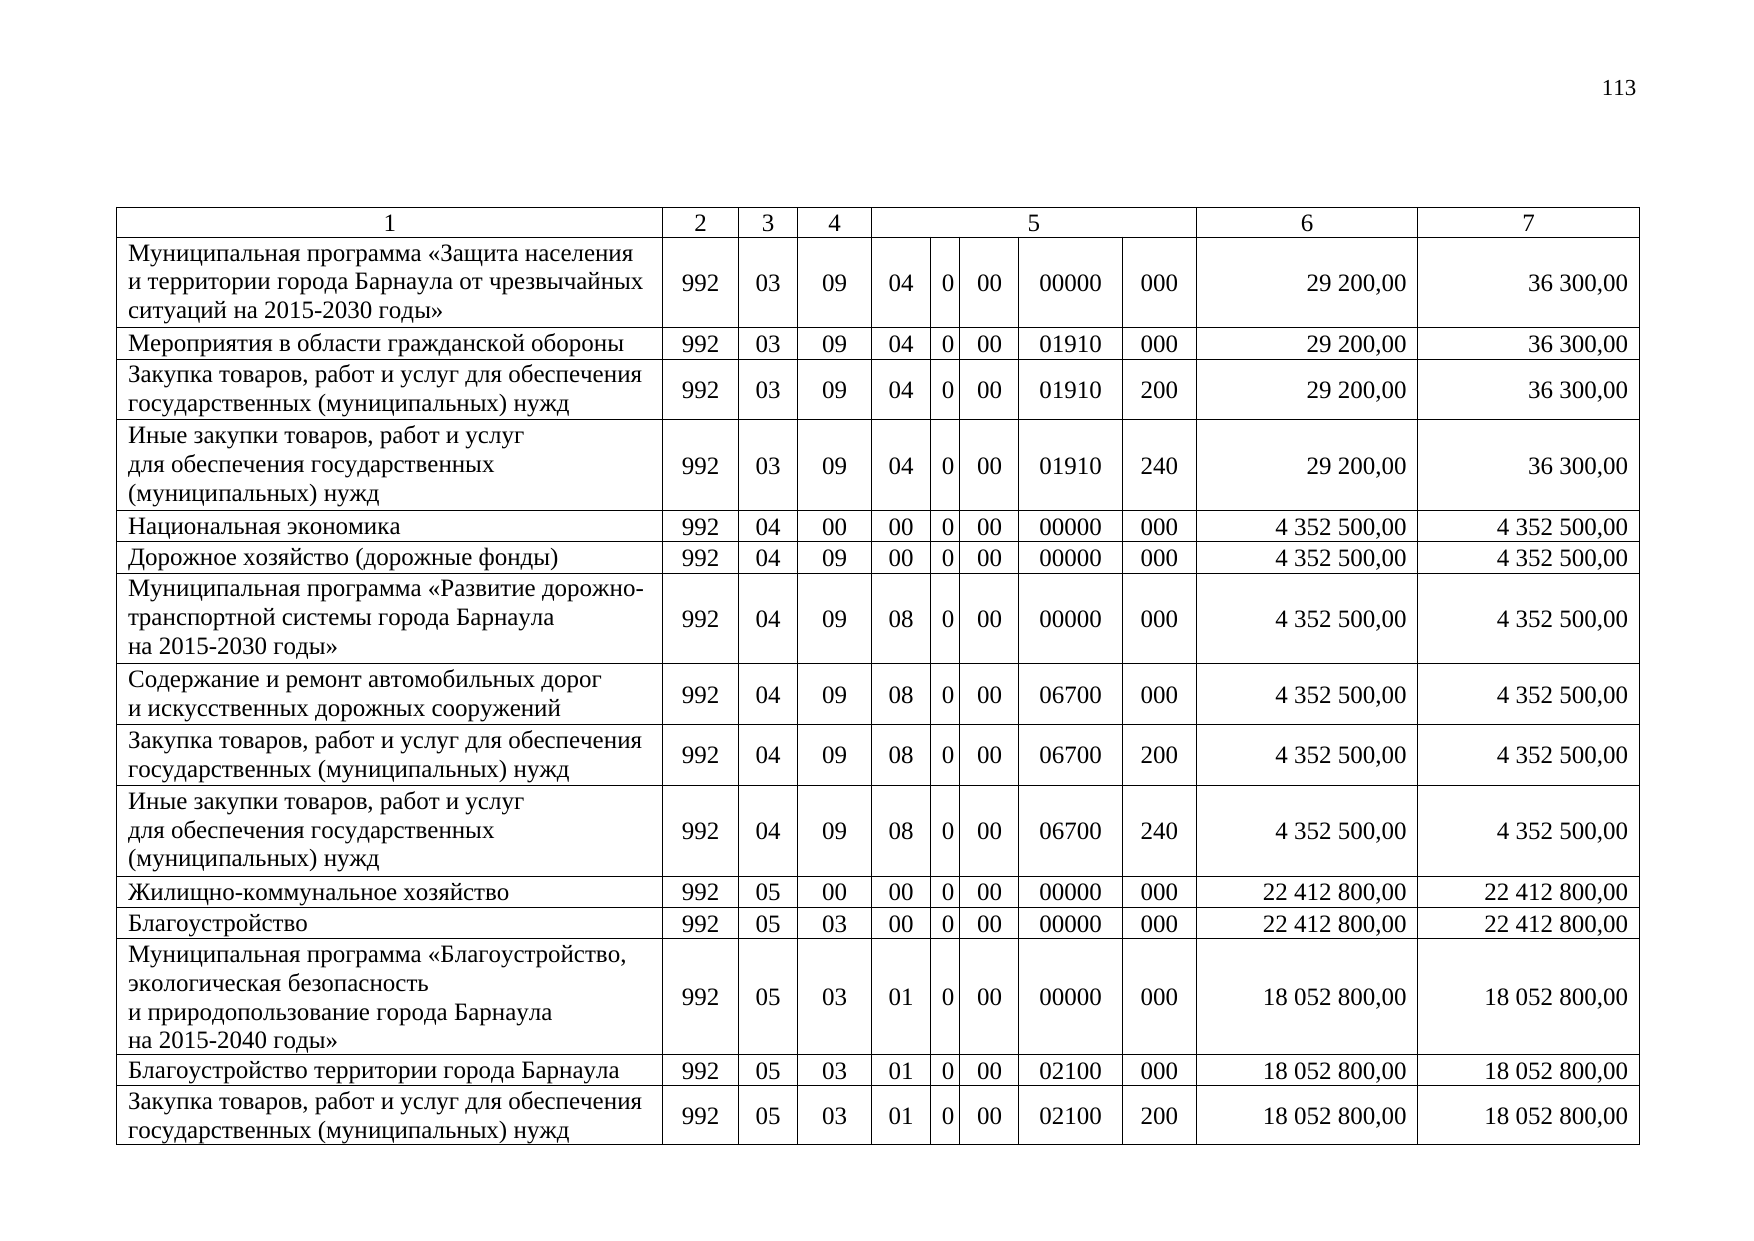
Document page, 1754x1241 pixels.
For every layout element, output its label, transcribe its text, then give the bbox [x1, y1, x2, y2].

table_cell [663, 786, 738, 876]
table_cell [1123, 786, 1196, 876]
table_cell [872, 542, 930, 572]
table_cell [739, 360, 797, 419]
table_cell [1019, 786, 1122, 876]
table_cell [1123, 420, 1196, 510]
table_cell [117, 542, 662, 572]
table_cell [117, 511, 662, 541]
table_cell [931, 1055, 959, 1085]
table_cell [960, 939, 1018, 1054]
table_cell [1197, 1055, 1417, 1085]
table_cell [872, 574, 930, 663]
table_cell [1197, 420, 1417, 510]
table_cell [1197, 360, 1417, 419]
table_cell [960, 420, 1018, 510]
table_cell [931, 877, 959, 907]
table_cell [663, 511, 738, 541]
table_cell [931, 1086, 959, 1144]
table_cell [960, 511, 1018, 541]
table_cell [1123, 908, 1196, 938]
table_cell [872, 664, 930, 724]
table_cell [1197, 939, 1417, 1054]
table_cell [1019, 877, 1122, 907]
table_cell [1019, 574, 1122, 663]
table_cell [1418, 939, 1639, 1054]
table_header 1 [117, 208, 662, 237]
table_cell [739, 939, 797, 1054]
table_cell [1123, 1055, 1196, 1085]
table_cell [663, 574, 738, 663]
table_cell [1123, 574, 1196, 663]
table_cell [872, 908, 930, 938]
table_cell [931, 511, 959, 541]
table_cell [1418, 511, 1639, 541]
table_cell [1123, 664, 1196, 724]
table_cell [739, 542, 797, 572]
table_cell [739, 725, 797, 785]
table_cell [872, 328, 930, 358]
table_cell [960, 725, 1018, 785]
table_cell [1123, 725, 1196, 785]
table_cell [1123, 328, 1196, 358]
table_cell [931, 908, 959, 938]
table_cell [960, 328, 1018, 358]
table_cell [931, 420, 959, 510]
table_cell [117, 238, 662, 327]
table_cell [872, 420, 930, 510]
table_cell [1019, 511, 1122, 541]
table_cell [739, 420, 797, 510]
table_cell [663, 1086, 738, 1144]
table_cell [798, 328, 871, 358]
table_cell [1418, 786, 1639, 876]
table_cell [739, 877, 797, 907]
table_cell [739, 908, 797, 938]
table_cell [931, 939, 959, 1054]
table_header 4 [798, 208, 871, 237]
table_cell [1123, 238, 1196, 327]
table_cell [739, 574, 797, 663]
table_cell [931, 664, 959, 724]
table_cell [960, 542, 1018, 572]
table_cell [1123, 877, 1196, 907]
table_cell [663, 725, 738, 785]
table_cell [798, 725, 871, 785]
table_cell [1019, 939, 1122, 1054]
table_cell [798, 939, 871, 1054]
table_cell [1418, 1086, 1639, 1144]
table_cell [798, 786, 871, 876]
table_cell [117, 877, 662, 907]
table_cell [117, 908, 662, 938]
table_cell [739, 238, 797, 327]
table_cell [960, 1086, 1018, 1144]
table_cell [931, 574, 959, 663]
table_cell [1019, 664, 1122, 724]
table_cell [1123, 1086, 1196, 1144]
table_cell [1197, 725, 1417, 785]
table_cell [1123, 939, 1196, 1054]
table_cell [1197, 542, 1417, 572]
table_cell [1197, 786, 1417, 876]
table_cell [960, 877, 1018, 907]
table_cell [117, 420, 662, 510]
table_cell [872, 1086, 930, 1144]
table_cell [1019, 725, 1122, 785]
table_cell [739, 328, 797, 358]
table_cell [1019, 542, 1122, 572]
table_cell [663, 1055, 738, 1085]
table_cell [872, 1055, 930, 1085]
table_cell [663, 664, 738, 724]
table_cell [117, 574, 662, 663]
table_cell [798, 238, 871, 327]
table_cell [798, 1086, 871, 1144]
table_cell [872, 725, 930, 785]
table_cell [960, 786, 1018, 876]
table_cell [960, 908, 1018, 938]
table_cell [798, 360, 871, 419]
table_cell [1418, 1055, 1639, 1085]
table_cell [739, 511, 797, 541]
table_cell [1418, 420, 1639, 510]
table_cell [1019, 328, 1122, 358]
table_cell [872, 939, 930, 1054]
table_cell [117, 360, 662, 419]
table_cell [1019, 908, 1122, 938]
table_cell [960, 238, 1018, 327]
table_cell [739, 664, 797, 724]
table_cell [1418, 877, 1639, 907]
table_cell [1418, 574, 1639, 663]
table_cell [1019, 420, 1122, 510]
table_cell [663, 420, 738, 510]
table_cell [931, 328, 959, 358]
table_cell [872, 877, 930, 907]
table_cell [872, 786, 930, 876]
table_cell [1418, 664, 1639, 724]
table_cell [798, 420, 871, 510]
table_header 5 [872, 208, 1196, 237]
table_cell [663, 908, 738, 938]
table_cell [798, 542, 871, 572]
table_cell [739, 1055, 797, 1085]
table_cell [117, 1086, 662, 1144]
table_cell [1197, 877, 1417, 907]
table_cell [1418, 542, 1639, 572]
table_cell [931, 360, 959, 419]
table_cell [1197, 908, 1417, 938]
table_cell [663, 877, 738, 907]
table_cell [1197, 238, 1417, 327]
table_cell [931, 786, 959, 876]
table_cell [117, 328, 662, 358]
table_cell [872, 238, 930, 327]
table_header 6 [1197, 208, 1417, 237]
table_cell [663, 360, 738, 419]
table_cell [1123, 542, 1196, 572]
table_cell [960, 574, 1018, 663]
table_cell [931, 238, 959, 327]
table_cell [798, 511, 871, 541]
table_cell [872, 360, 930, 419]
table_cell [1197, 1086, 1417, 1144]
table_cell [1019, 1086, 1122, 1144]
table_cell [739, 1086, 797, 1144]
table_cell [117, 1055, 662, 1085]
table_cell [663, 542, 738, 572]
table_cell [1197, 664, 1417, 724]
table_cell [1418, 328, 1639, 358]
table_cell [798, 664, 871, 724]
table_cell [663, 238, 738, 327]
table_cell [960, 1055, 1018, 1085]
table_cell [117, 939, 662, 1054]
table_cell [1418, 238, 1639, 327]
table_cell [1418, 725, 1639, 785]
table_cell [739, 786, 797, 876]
table_header 2 [663, 208, 738, 237]
table_header 7 [1418, 208, 1639, 237]
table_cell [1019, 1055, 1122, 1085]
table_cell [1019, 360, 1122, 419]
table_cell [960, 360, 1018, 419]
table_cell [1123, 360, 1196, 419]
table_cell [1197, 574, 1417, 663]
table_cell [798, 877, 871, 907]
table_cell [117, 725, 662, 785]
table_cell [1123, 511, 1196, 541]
table_header 3 [739, 208, 797, 237]
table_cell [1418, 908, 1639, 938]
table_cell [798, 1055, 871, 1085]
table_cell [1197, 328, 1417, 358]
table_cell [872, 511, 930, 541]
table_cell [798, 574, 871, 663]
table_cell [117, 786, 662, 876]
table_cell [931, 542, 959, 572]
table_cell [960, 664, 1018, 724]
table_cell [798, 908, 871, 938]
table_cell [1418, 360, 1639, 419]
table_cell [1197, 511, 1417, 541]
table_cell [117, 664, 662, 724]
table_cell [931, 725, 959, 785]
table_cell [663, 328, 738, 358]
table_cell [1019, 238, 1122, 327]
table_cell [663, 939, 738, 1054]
